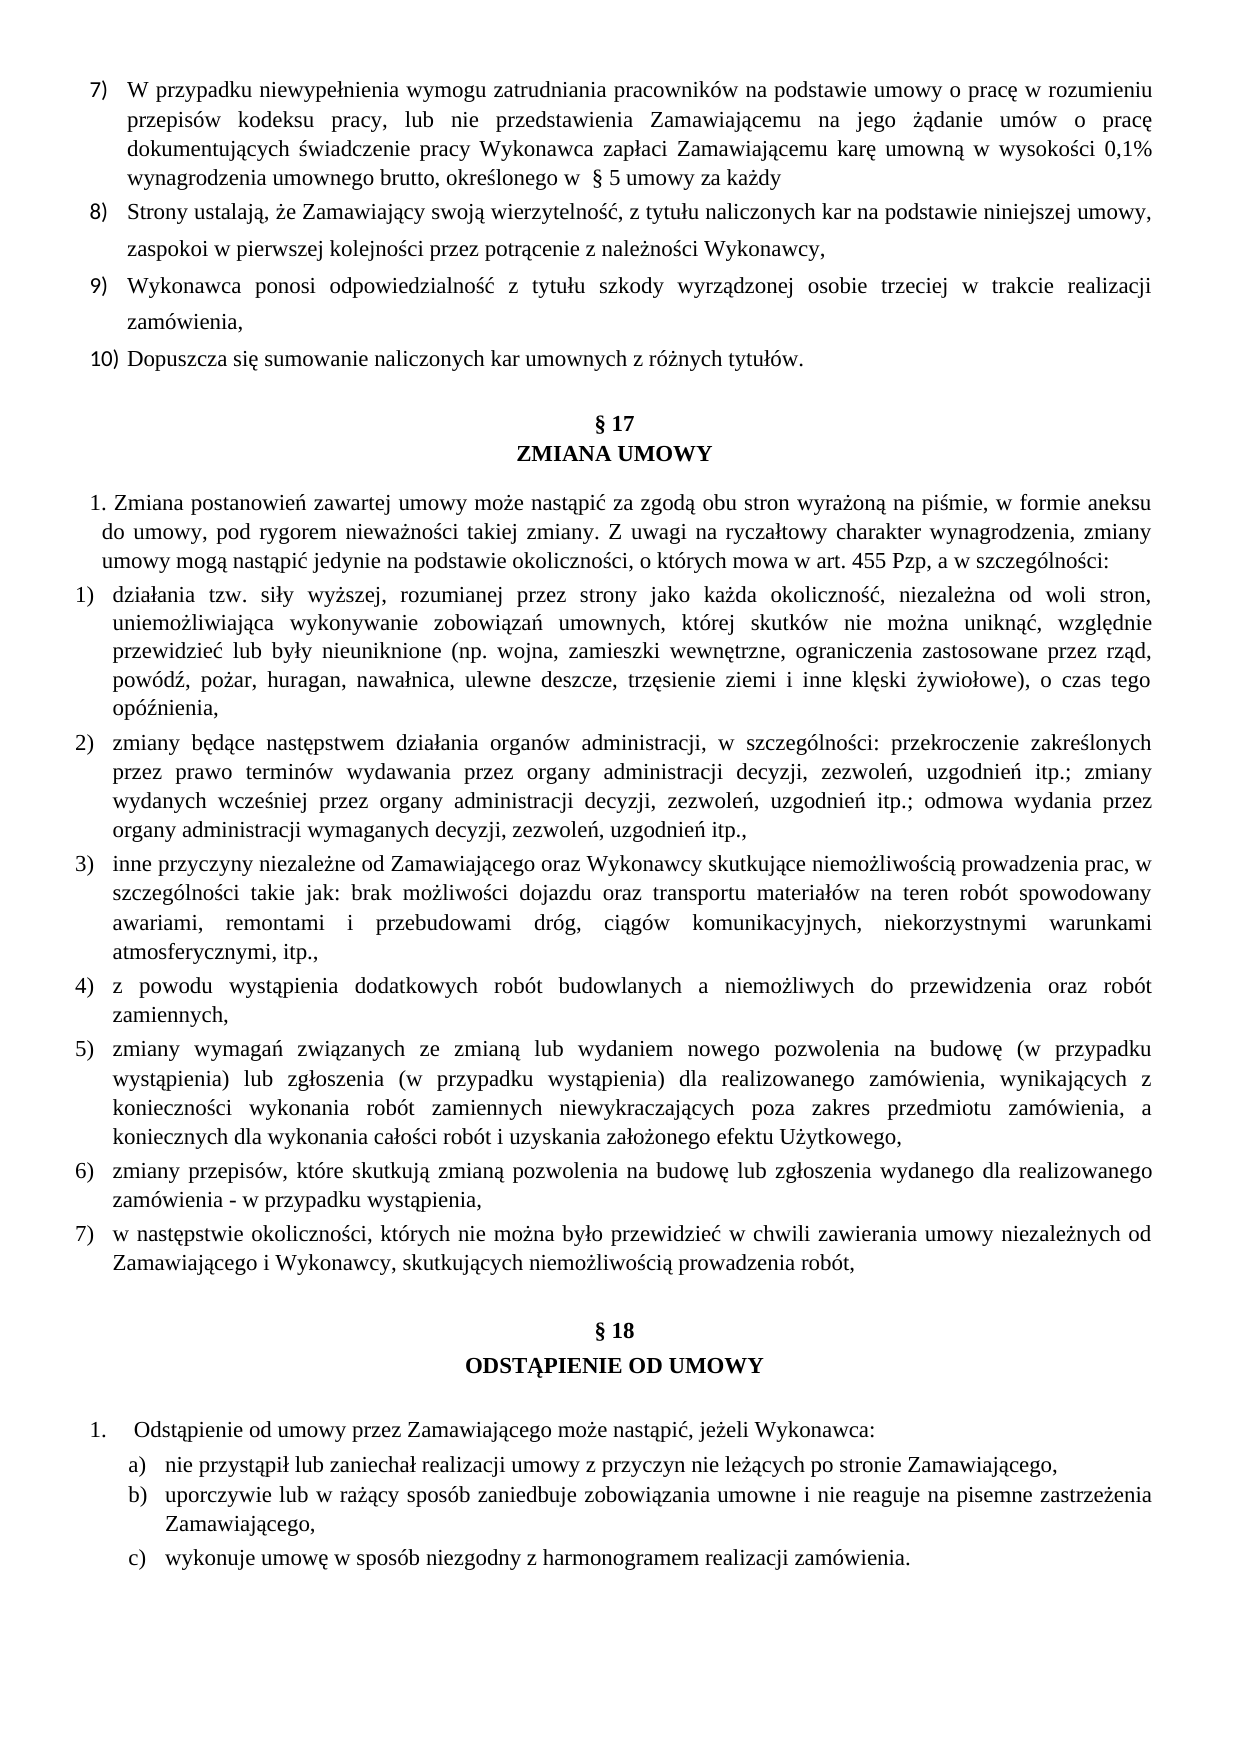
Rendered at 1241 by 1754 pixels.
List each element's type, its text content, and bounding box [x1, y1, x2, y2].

list Wykonawca ponosi odpowiedzialność z tytułu szkody wyrządzonej osobie trzeciej w trakcie realizacji zamówienia, [89, 271, 1154, 334]
list z powodu wystąpienia dodatkowych robót budowlanych a niemożliwych do przewidzenia oraz robót zamiennych, [75, 972, 1154, 1027]
text § 17 [75, 410, 1154, 437]
text ODSTĄPIENIE OD UMOWY [75, 1352, 1154, 1378]
list w następstwie okoliczności, których nie można było przewidzieć w chwili zawierania umowy niezależnych od Zamawiającego i Wykonawcy, skutkujących niemożliwością prowadzenia robót, [75, 1220, 1154, 1276]
text ZMIANA UMOWY [75, 440, 1154, 466]
list wykonuje umowę w sposób niezgodny z harmonogramem realizacji zamówienia. [128, 1544, 1154, 1571]
list W przypadku niewypełnienia wymogu zatrudniania pracowników na podstawie umowy o pracę w rozumieniu przepisów kodeksu pracy, lub nie przedstawienia Zamawiającemu na jego żądanie umów o pracę dokumentujących świadczenie pracy Wykonawca zapłaci Zamawiającemu karę umowną w wysokości 0,1% wynagrodzenia umownego brutto, określonego w § 5 umowy za każdy [89, 75, 1154, 191]
text § 18 [75, 1317, 1154, 1343]
list zmiany przepisów, które skutkują zmianą pozwolenia na budowę lub zgłoszenia wydanego dla realizowanego zamówienia - w przypadku wystąpienia, [75, 1157, 1154, 1212]
list działania tzw. siły wyższej, rozumianej przez strony jako każda okoliczność, niezależna od woli stron, uniemożliwiająca wykonywanie zobowiązań umownych, której skutków nie można uniknąć, względnie przewidzieć lub były nieuniknione (np. wojna, zamieszki wewnętrzne, ograniczenia zastosowane przez rząd, powódź, pożar, huragan, nawałnica, ulewne deszcze, trzęsienie ziemi i inne klęski żywiołowe), o czas tego opóźnienia, [75, 581, 1154, 721]
list zmiany wymagań związanych ze zmianą lub wydaniem nowego pozwolenia na budowę (w przypadku wystąpienia) lub zgłoszenia (w przypadku wystąpienia) dla realizowanego zamówienia, wynikających z konieczności wykonania robót zamiennych niewykraczających poza zakres przedmiotu zamówienia, a koniecznych dla wykonania całości robót i uzyskania założonego efektu Użytkowego, [75, 1035, 1154, 1149]
list Odstąpienie od umowy przez Zamawiającego może nastąpić, jeżeli Wykonawca: [89, 1416, 1154, 1442]
list Strony ustalają, że Zamawiający swoją wierzytelność, z tytułu naliczonych kar na podstawie niniejszej umowy, zaspokoi w pierwszej kolejności przez potrącenie z należności Wykonawcy, [89, 197, 1154, 261]
list Dopuszcza się sumowanie naliczonych kar umownych z różnych tytułów. [89, 344, 1154, 372]
list uporczywie lub w rażący sposób zaniedbuje zobowiązania umowne i nie reaguje na pisemne zastrzeżenia Zamawiającego, [128, 1481, 1154, 1537]
text 1. Zmiana postanowień zawartej umowy może nastąpić za zgodą obu stron wyrażoną na piśmie, w formie aneksu do umowy, pod rygorem nieważności takiej zmiany. Z uwagi na ryczałtowy charakter wynagrodzenia, zmiany umowy mogą nastąpić jedynie na podstawie okoliczności, o których mowa w art. 455 Pzp, a w szczególności: [89, 489, 1154, 573]
list nie przystąpił lub zaniechał realizacji umowy z przyczyn nie leżących po stronie Zamawiającego, [128, 1451, 1154, 1477]
list inne przyczyny niezależne od Zamawiającego oraz Wykonawcy skutkujące niemożliwością prowadzenia prac, w szczególności takie jak: brak możliwości dojazdu oraz transportu materiałów na teren robót spowodowany awariami, remontami i przebudowami dróg, ciągów komunikacyjnych, niekorzystnymi warunkami atmosferycznymi, itp., [75, 850, 1154, 964]
list zmiany będące następstwem działania organów administracji, w szczególności: przekroczenie zakreślonych przez prawo terminów wydawania przez organy administracji decyzji, zezwoleń, uzgodnień itp.; zmiany wydanych wcześniej przez organy administracji decyzji, zezwoleń, uzgodnień itp.; odmowa wydania przez organy administracji wymaganych decyzji, zezwoleń, uzgodnień itp., [75, 729, 1154, 843]
